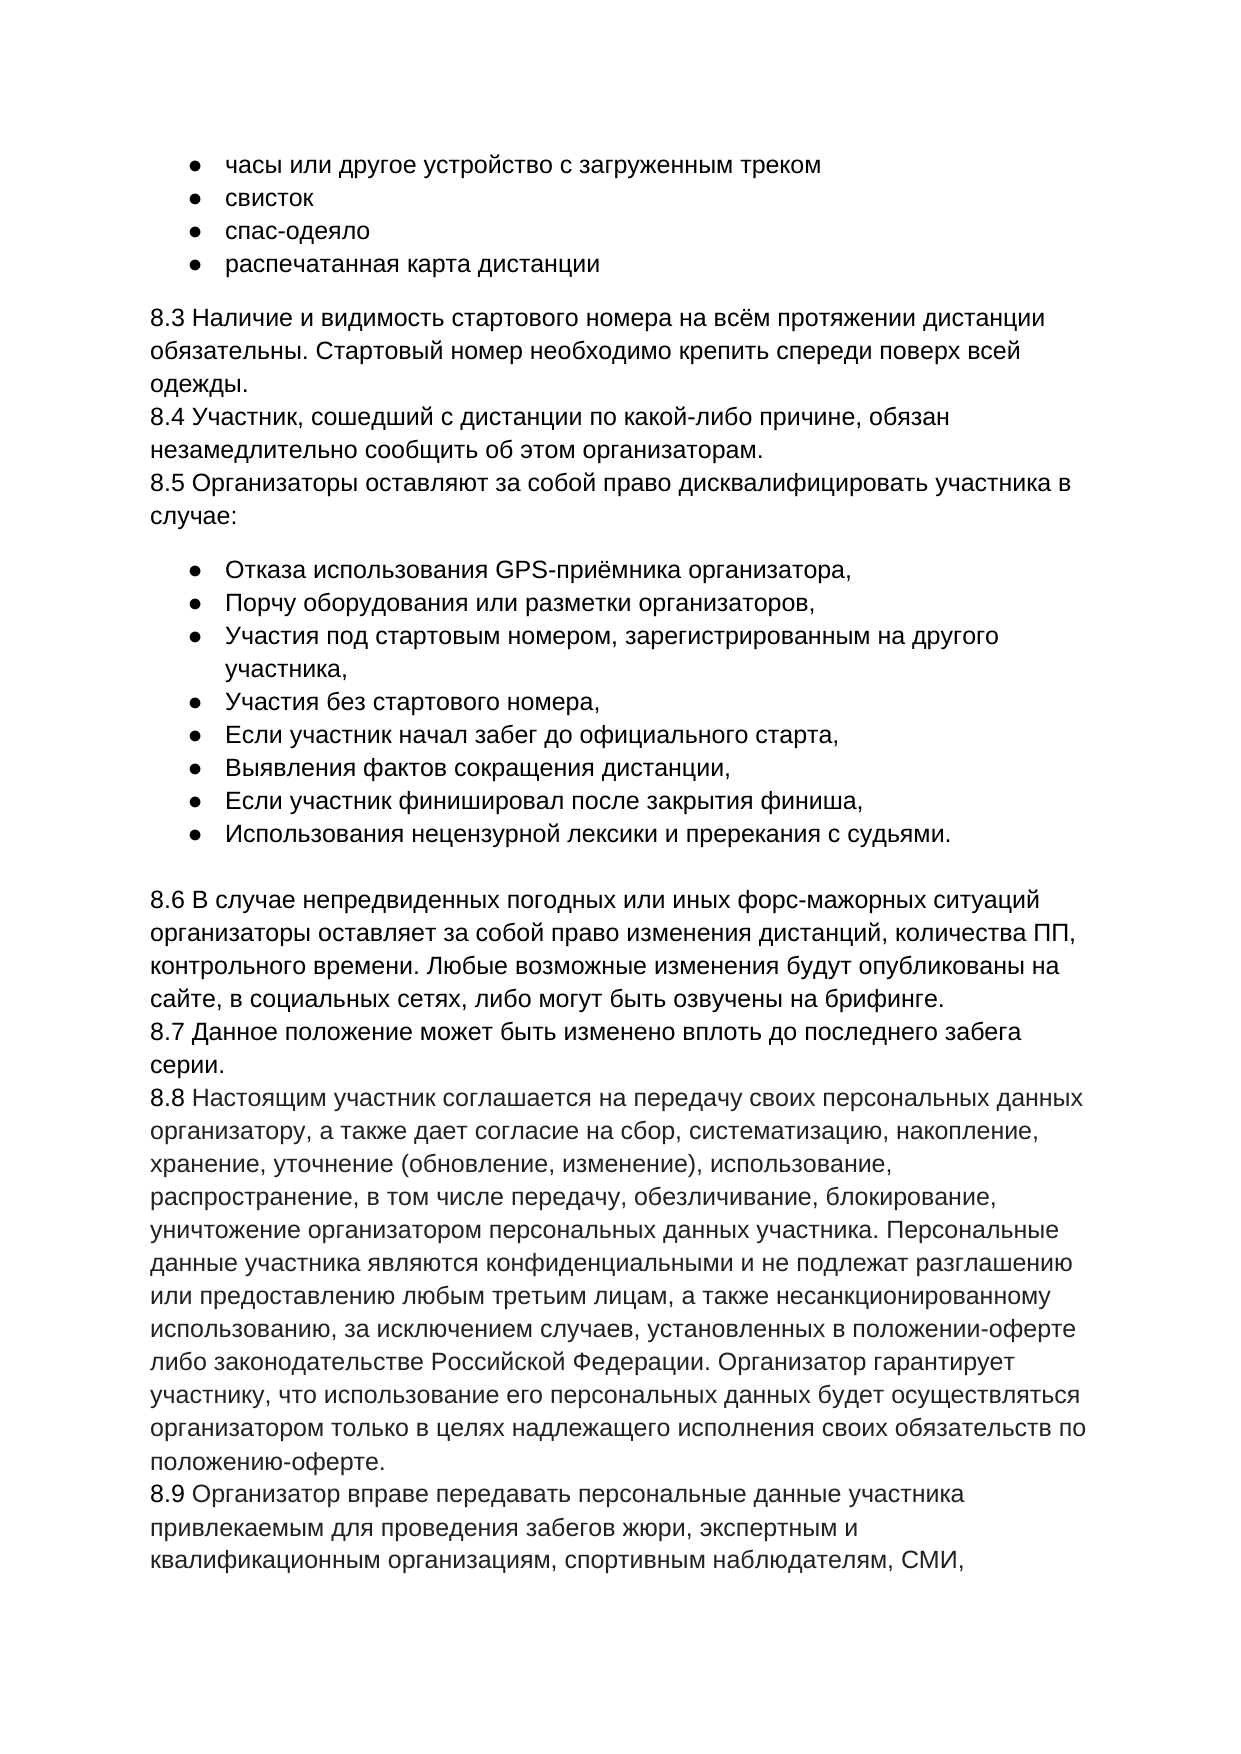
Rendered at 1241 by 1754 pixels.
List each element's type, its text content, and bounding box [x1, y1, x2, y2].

text 8.6 В случае непредвиденных погодных или иных форс-мажорных ситуаций организаторы оставляет за собой право изменения дистанций, количества ПП, контрольного времени. Любые возможные изменения будут опубликованы на сайте, в социальных сетях, либо могут быть озвучены на брифинге. [150, 885, 1090, 1013]
list Выявления фактов сокращения дистанции, [187, 753, 1090, 782]
text 8.7 Данное положение может быть изменено вплоть до последнего забега серии. [150, 1017, 1090, 1079]
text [150, 1479, 1090, 1595]
text 8.5 Организаторы оставляют за собой право дисквалифицировать участника в случае: [150, 468, 1090, 551]
list Если участник финишировал после закрытия финиша, [187, 786, 1090, 815]
text 8.3 Наличие и видимость стартового номера на всём протяжении дистанции обязательны. Стартовый номер необходимо крепить спереди поверх всей одежды. [150, 303, 1090, 398]
list Участия без стартового номера, [187, 687, 1090, 716]
list свисток [187, 183, 1090, 212]
text 8.4 Участник, сошедший с дистанции по какой-либо причине, обязан незамедлительно сообщить об этом организаторам. [150, 402, 1090, 464]
list распечатанная карта дистанции [187, 249, 1090, 299]
list Если участник начал забег до официального старта, [187, 720, 1090, 749]
list Порчу оборудования или разметки организаторов, [187, 588, 1090, 617]
list спас-одеяло [187, 216, 1090, 245]
list часы или другое устройство с загруженным треком [187, 150, 1090, 179]
list Использования нецензурной лексики и пререкания с судьями. [187, 819, 1090, 848]
list Отказа использования GPS-приёмника организатора, [187, 555, 1090, 584]
list Участия под стартовым номером, зарегистрированным на другого участника, [187, 621, 1090, 683]
text 8.8 Настоящим участник соглашается на передачу своих персональных данных организатору, а также дает согласие на сбор, систематизацию, накопление, хранение, уточнение (обновление, изменение), использование, распространение, в том числе передачу, обезличивание, блокирование, уничтожение организатором персональных данных участника. Персональные данные участника являются конфиденциальными и не подлежат разглашению или предоставлению любым третьим лицам, а также несанкционированному использованию, за исключением случаев, установленных в положении-оферте либо законодательстве Российской Федерации. Организатор гарантирует участнику, что использование его персональных данных будет осуществляться организатором только в целях надлежащего исполнения своих обязательств по положению-оферте. [150, 1083, 1090, 1475]
